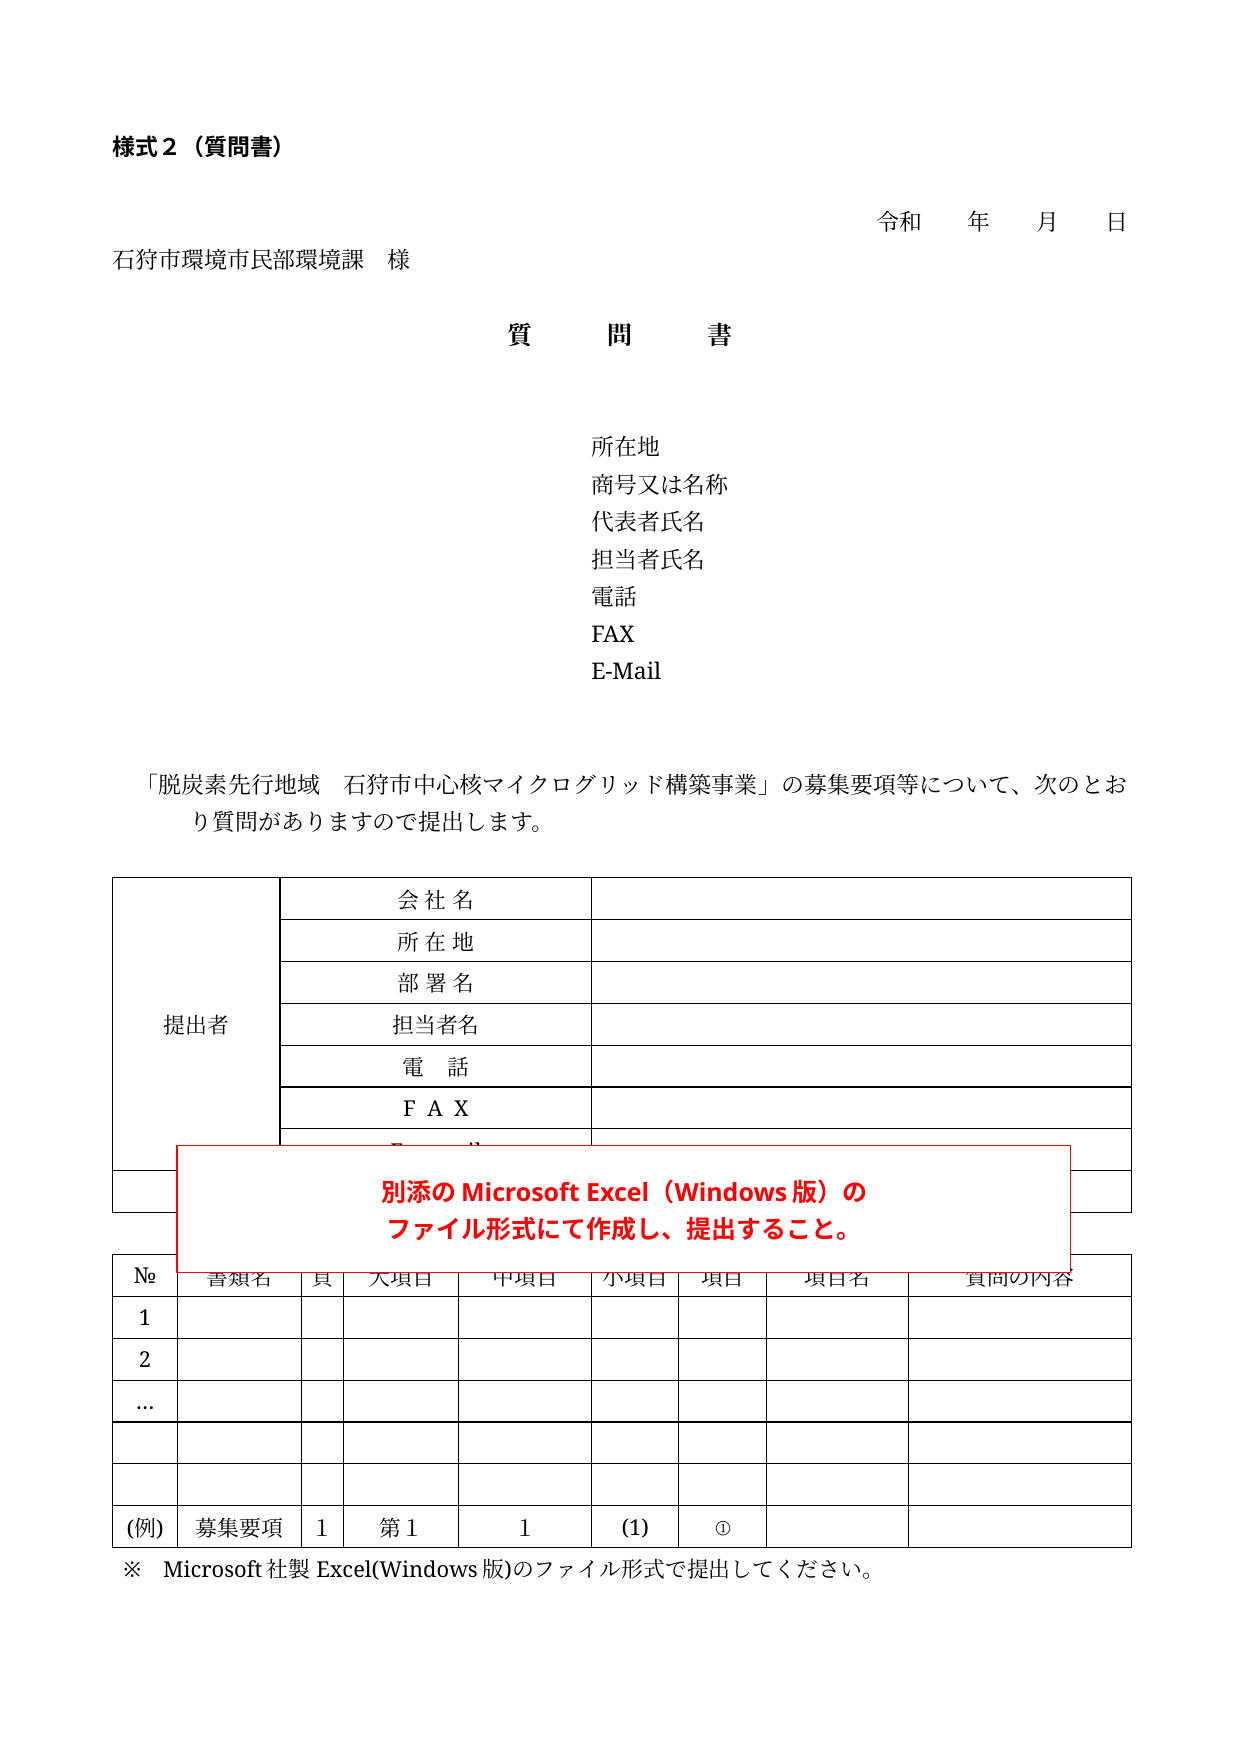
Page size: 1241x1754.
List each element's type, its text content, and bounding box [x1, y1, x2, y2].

table_header 会 社 名 [281, 878, 591, 919]
table_cell [592, 1129, 1131, 1170]
table_cell [592, 1297, 678, 1338]
table_cell [679, 1339, 766, 1379]
table_cell [767, 1339, 908, 1379]
table_cell [767, 1506, 908, 1547]
table_cell [592, 1339, 678, 1379]
text 質 問 書 [112, 314, 1128, 352]
table_cell (例) [113, 1506, 177, 1547]
table_cell 1 [113, 1297, 177, 1338]
table_cell [909, 1464, 1131, 1505]
table_cell [1071, 1213, 1131, 1254]
table_header [592, 878, 1131, 919]
table_cell [113, 1464, 177, 1505]
table_cell [592, 1423, 678, 1463]
table_cell [302, 1381, 343, 1421]
text E-Mail [591, 652, 1128, 689]
table_cell １ [459, 1506, 591, 1547]
table_cell [302, 1339, 343, 1379]
table_cell [302, 1423, 343, 1463]
table_cell № [113, 1255, 177, 1296]
text 令和 年 月 日 [112, 202, 1128, 239]
table_cell ① [679, 1506, 766, 1547]
table_cell [178, 1381, 301, 1421]
table_cell [909, 1339, 1131, 1379]
table_cell Eーmail [281, 1129, 591, 1145]
table_cell [178, 1339, 301, 1379]
table_cell [909, 1297, 1131, 1338]
table_cell [1071, 1171, 1131, 1212]
table_cell [459, 1423, 591, 1463]
table_cell 第１ [344, 1506, 458, 1547]
subtitle 様式２（質問書） [112, 127, 1128, 164]
table_cell 所 在 地 [281, 920, 591, 961]
table_cell [592, 1088, 1131, 1128]
table_cell … [113, 1381, 177, 1421]
table_cell 質問の内容 [909, 1255, 1131, 1296]
table_cell 電 話 [281, 1046, 591, 1086]
table_cell [344, 1381, 458, 1421]
table_cell 小項目 [592, 1273, 678, 1296]
text 商号又は名称 [591, 464, 1128, 502]
table_cell [280, 1423, 301, 1463]
table_cell [767, 1297, 908, 1338]
table_cell [113, 1423, 177, 1463]
table_cell 書類名 [178, 1273, 301, 1296]
text 石狩市環境市民部環境課 様 [112, 239, 1128, 277]
text 代表者氏名 [591, 502, 1128, 539]
table_cell 項目 [679, 1273, 766, 1296]
table_header 提出者 [113, 878, 279, 1170]
table_cell [459, 1381, 591, 1421]
table_cell 項目名 [767, 1273, 908, 1296]
table_cell [767, 1464, 908, 1505]
table_cell 中項目 [459, 1273, 591, 1296]
table_cell ※ Microsoft社製 Excel(Windows版)のファイル形式で提出してください。 [113, 1548, 1131, 1589]
table_cell 2 [113, 1339, 177, 1379]
table_cell [178, 1464, 301, 1505]
table_cell [178, 1423, 280, 1463]
table_cell [679, 1381, 766, 1421]
table_cell [344, 1339, 458, 1379]
table_cell [909, 1506, 1131, 1547]
table_cell [679, 1297, 766, 1338]
table_cell F A X [281, 1088, 591, 1128]
table_cell [679, 1464, 766, 1505]
table_cell [679, 1423, 766, 1463]
table_cell [592, 1464, 678, 1505]
text 所在地 [591, 427, 1128, 464]
table_cell [909, 1381, 1131, 1421]
table_cell [344, 1464, 458, 1505]
table_cell 大項目 [344, 1273, 458, 1296]
table_cell 提出質問数 [113, 1171, 176, 1212]
table_cell [767, 1381, 908, 1421]
text 電話 [591, 577, 1128, 614]
table_cell [459, 1339, 591, 1379]
table_cell [302, 1464, 343, 1505]
table_cell 募集要項 [178, 1506, 301, 1547]
table_cell 部 署 名 [281, 962, 591, 1003]
table_cell [113, 1213, 176, 1254]
table_cell [767, 1423, 908, 1463]
table_cell [302, 1297, 343, 1338]
table_cell 担当者名 [281, 1004, 591, 1044]
table_cell [909, 1423, 1131, 1463]
table_cell [592, 1381, 678, 1421]
table_cell １ [302, 1506, 343, 1547]
table_cell (1) [592, 1506, 678, 1547]
table_cell [592, 962, 1131, 1003]
table_cell [459, 1464, 591, 1505]
text 担当者氏名 [591, 539, 1128, 577]
table_cell [592, 920, 1131, 961]
table_cell [592, 1004, 1131, 1044]
table_cell 頁 [302, 1273, 343, 1296]
text FAX [591, 614, 1128, 652]
text 「脱炭素先行地域 石狩市中心核マイクログリッド構築事業」の募集要項等について、次のとおり質問がありますので提出します。 [112, 764, 1131, 839]
table_cell [344, 1297, 458, 1338]
table_cell [459, 1297, 591, 1338]
table_cell [178, 1297, 301, 1338]
table_cell [344, 1423, 458, 1463]
table_cell [592, 1046, 1131, 1086]
